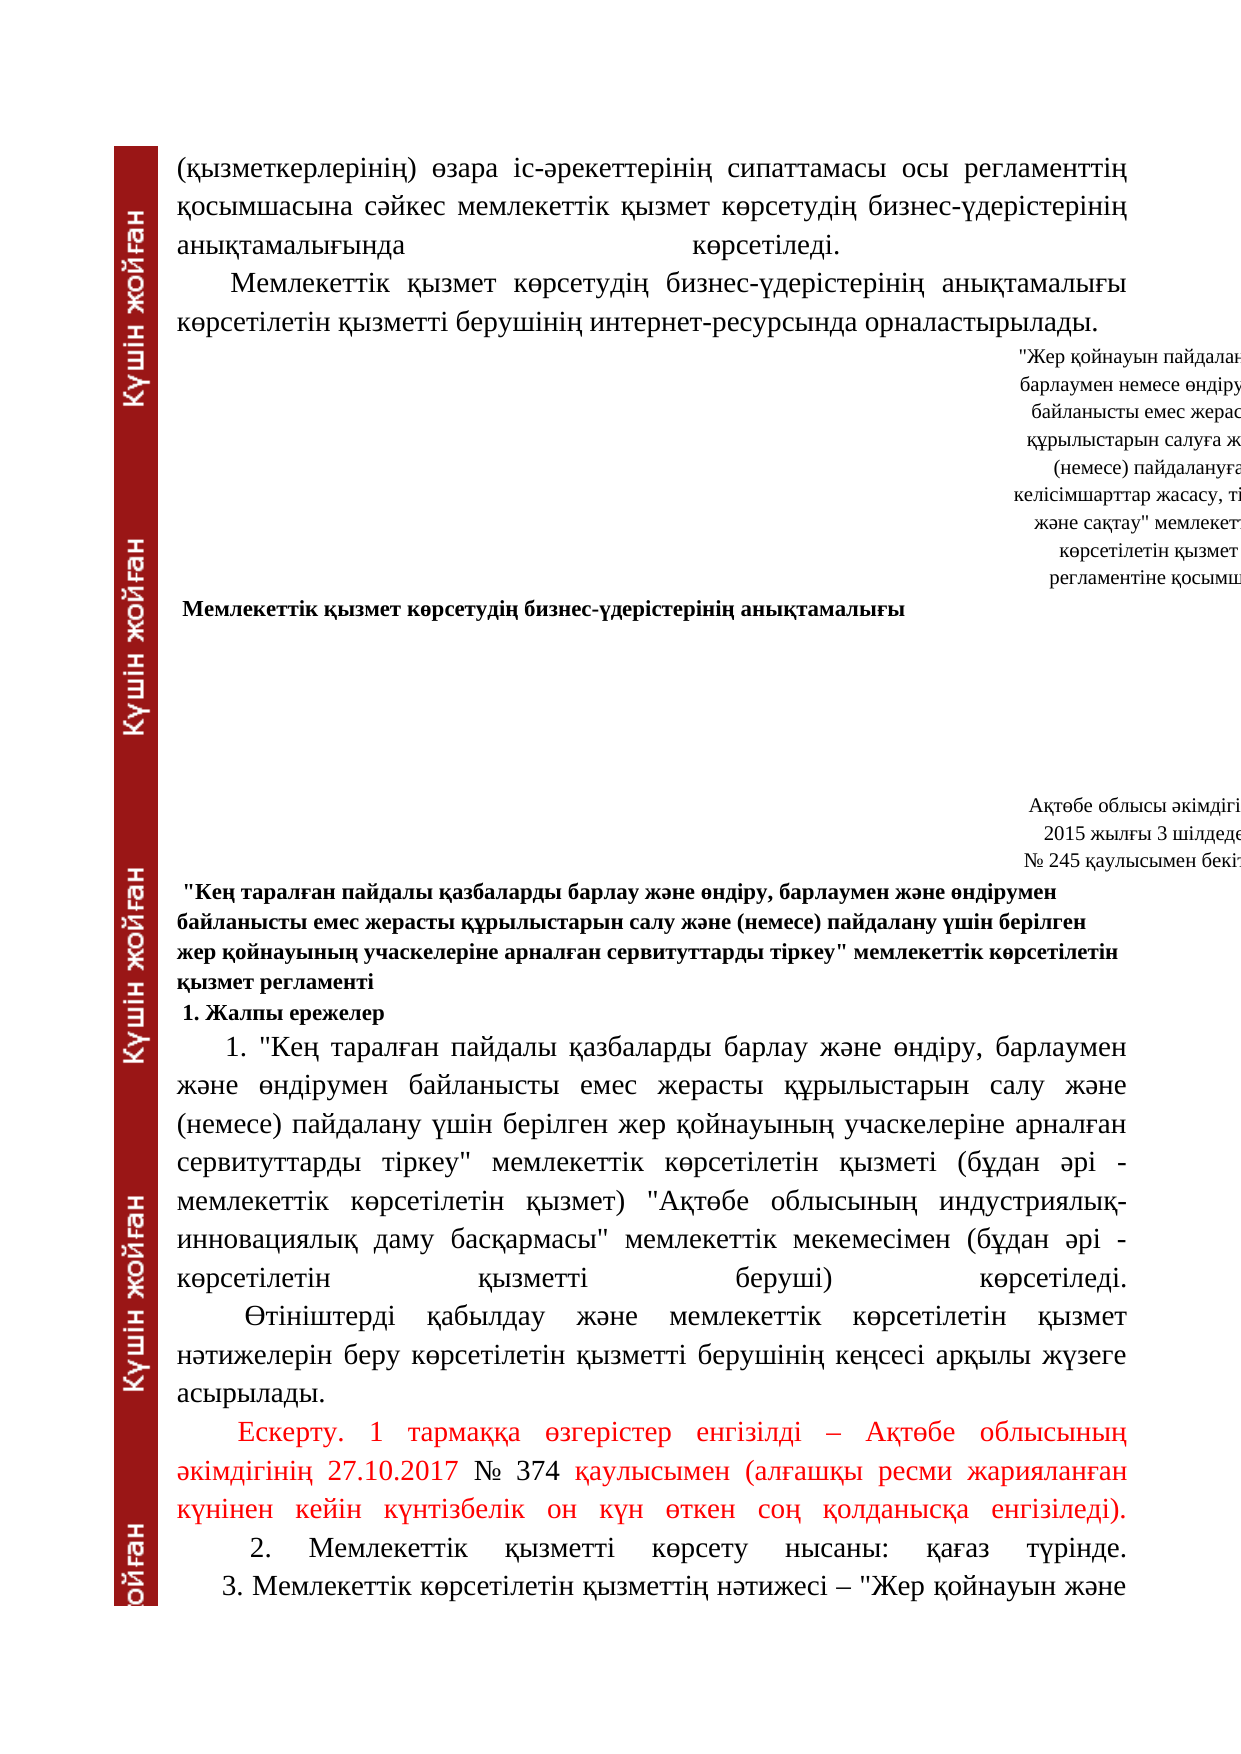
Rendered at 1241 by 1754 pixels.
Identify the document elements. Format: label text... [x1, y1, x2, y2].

table_header Ақтөбе облысы әкімдігінің 2015 жылғы 3 шілдедегі № 245 қаулысымен бекітілді [912, 791, 1240, 878]
picture [114, 1025, 158, 1029]
picture [114, 621, 158, 791]
text 1. Жалпы ережелер [112, 998, 1128, 1025]
table_header "Жер қойнауын пайдалануға, барлаумен немесе өндірумен байланысты емес жерасты құрылыстарын салуға және (немесе) пайдалануға келісімшарттар жасасу, тіркеу және сақтау" мемлекеттік көрсетілетін қызмет регламентіне қосымша [912, 343, 1240, 594]
picture [114, 338, 158, 343]
table_header [101, 791, 912, 878]
picture [114, 1602, 158, 1606]
text "Кең таралған пайдалы қазбаларды барлау және өндіру, барлаумен және өндірумен байланысты емес жерасты құрылыстарын салу және (немесе) пайдалану үшін берілген жер қойнауының учаскелеріне арналған сервитуттарды тіркеу" мемлекеттік көрсетілетін қызмет регламенті [112, 878, 1128, 995]
table_header [101, 343, 912, 594]
picture [114, 146, 158, 150]
text Мемлекеттік қызмет көрсетудің бизнес-үдерістерінің анықтамалығы [112, 594, 1128, 621]
